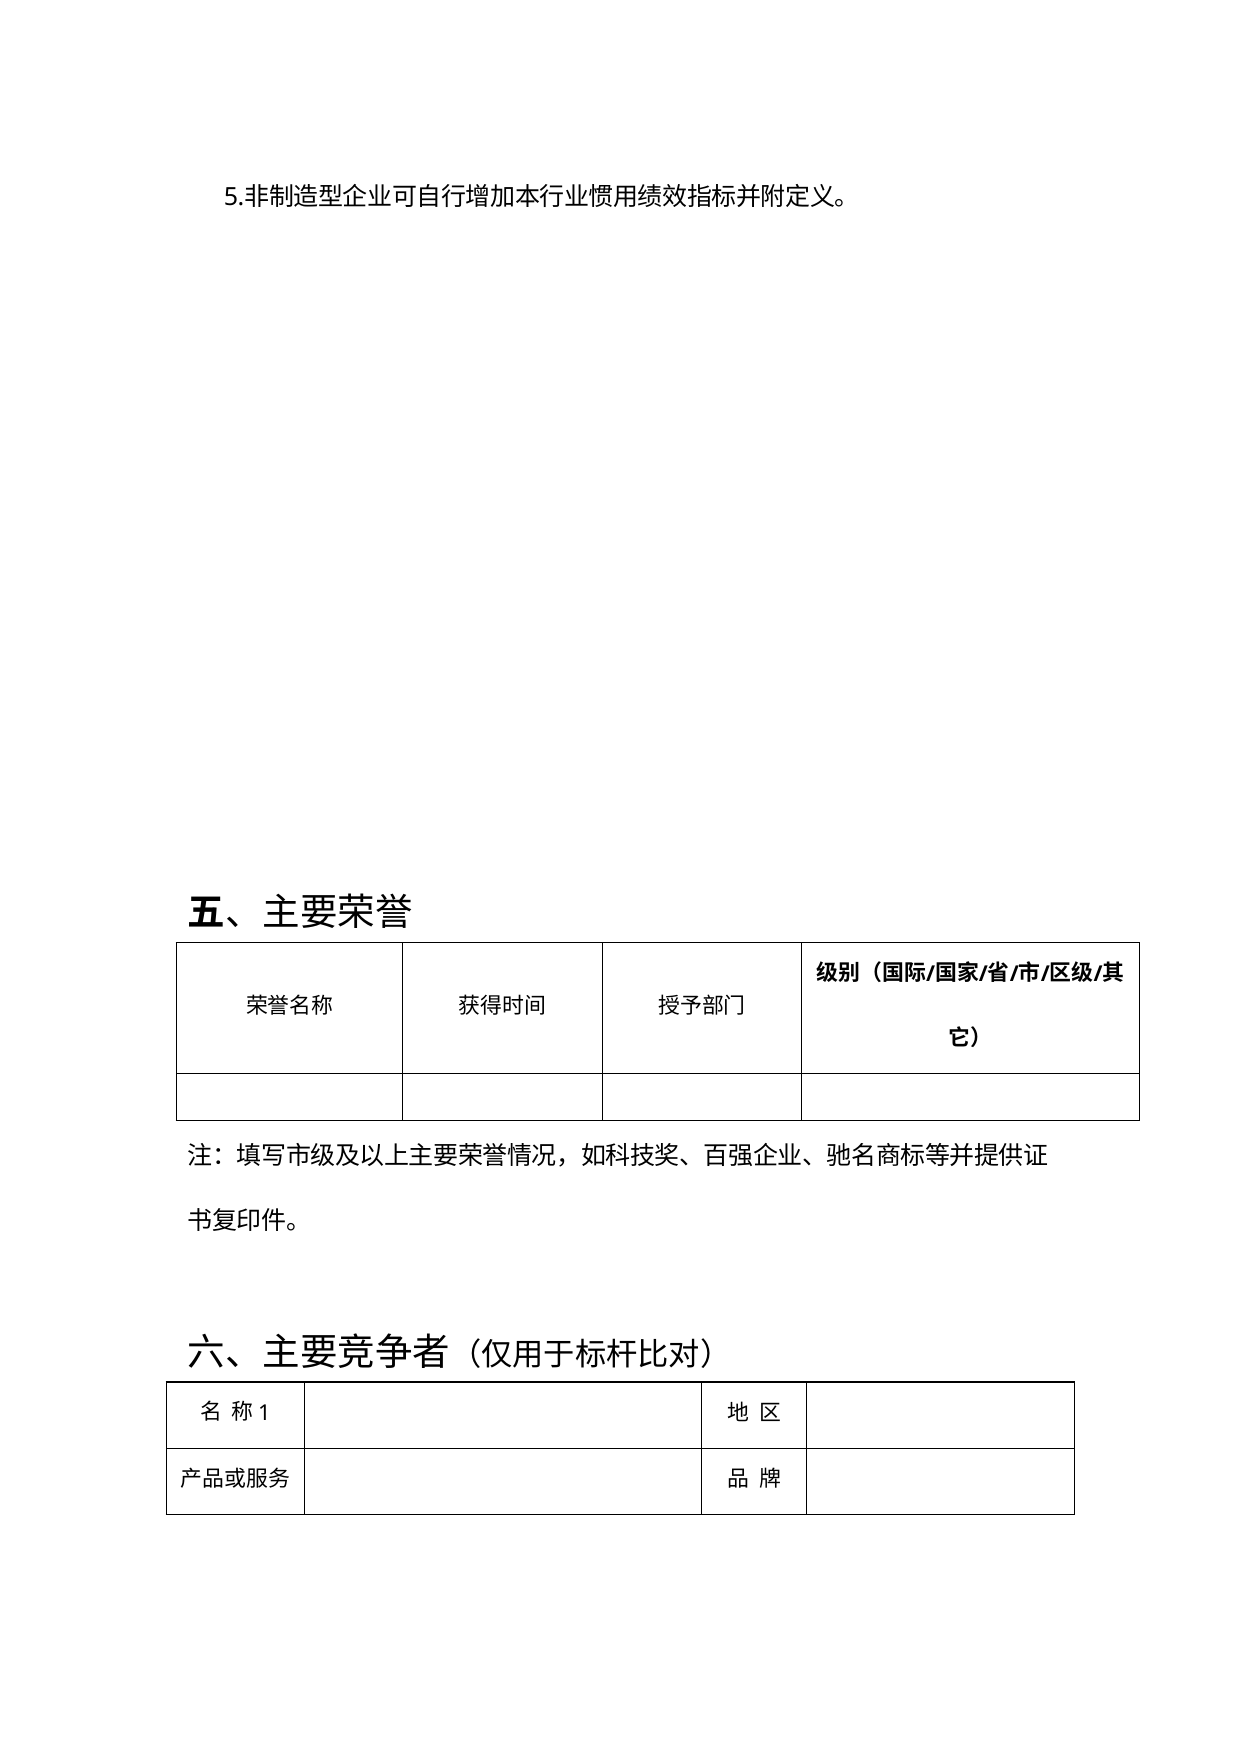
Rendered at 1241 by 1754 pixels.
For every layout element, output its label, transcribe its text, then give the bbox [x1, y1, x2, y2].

text 5.非制造型企业可自行增加本行业惯用绩效指标并附定义。 [187, 162, 1053, 227]
table_cell [177, 1074, 402, 1120]
table_cell [603, 1074, 801, 1120]
table_header 获得时间 [403, 943, 602, 1073]
table_header [305, 1383, 701, 1447]
table_header 授予部门 [603, 943, 801, 1073]
table_header [807, 1383, 1074, 1447]
table_header 名 称1 [167, 1383, 304, 1447]
text 五、主要荣誉 [187, 877, 1053, 942]
table_cell [802, 1074, 1139, 1120]
text 注：填写市级及以上主要荣誉情况，如科技奖、百强企业、驰名商标等并提供证书复印件。 [187, 1121, 1053, 1251]
table_cell [403, 1074, 602, 1120]
table_header 地 区 [702, 1383, 806, 1447]
table_header 级别（国际/国家/省/市/区级/其它） [802, 943, 1139, 1073]
table_cell 品 牌 [702, 1449, 806, 1513]
table_cell 产品或服务 [167, 1449, 304, 1513]
table_cell [807, 1449, 1074, 1513]
text 六、主要竞争者（仅用于标杆比对） [187, 1316, 1053, 1381]
table_header 荣誉名称 [177, 943, 402, 1073]
table_cell [305, 1449, 701, 1513]
